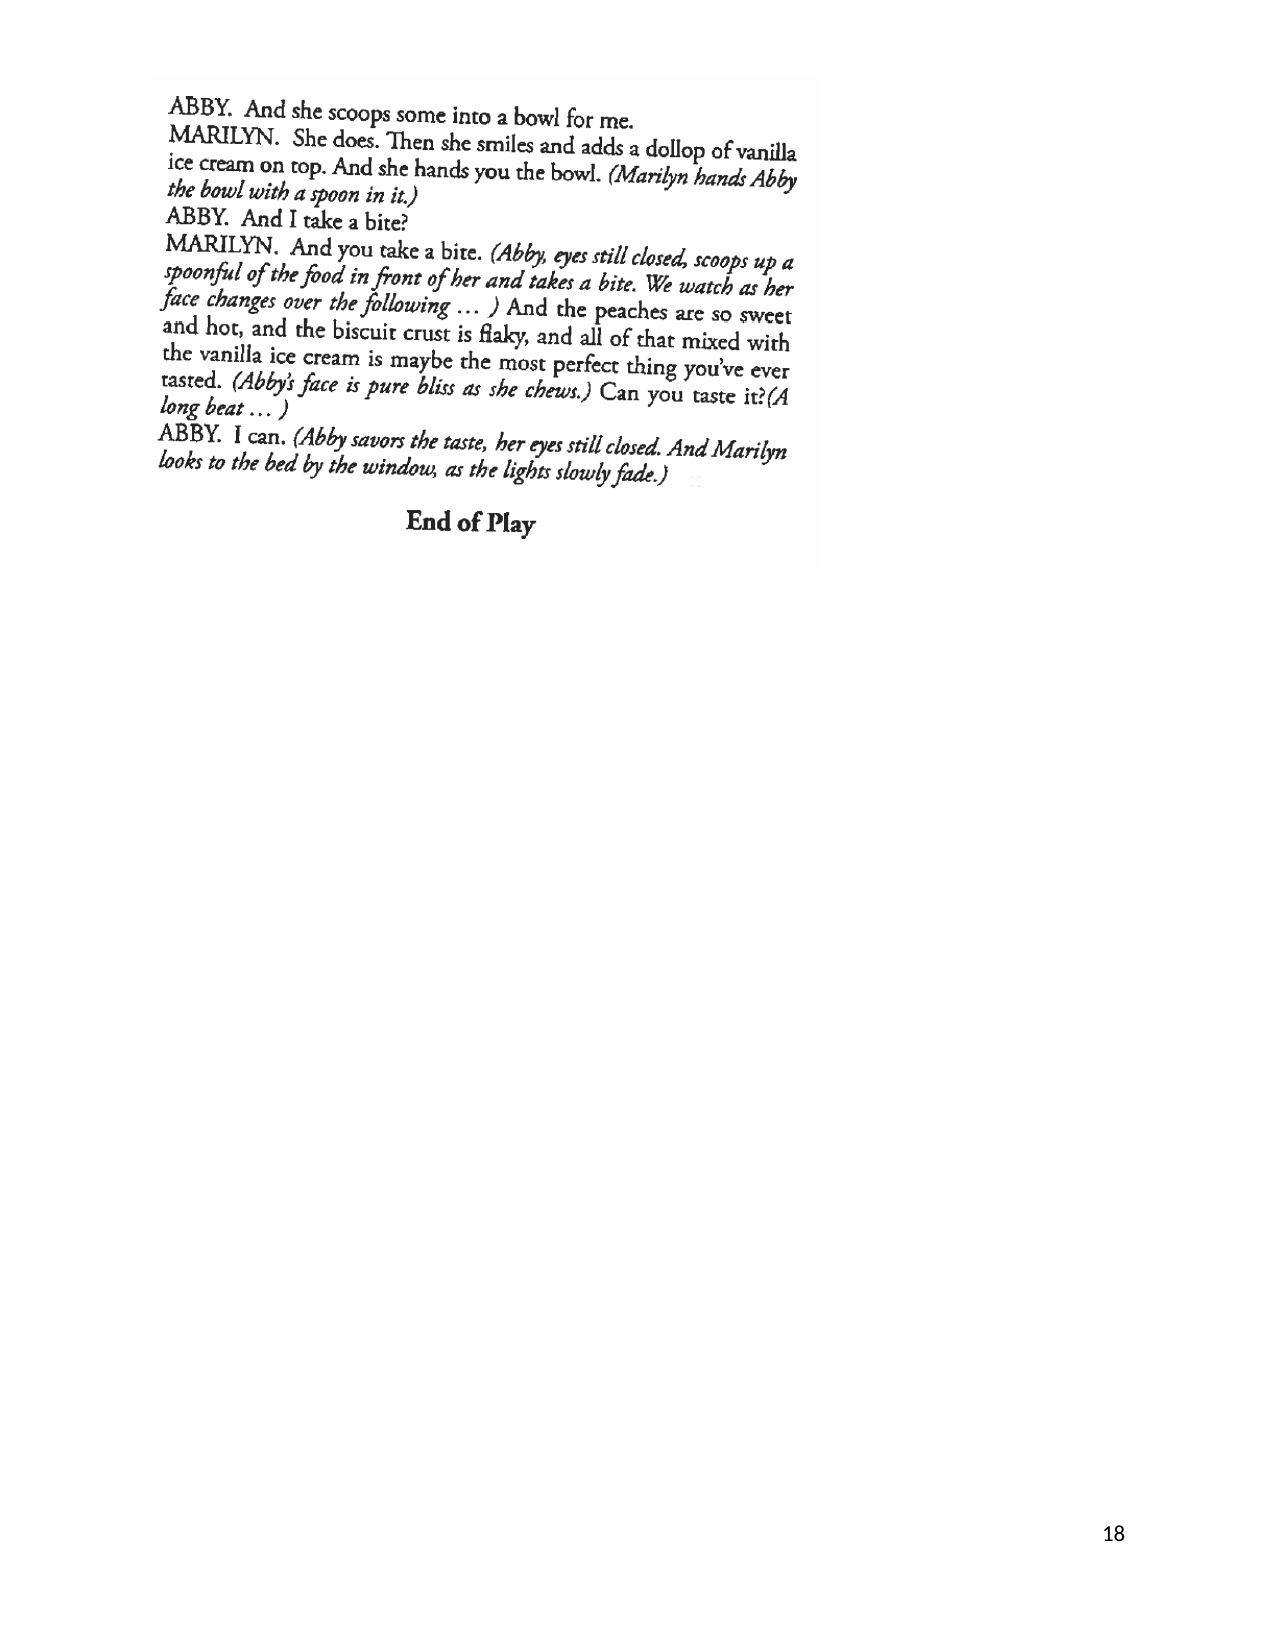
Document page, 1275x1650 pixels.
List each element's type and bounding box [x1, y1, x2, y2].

picture [150, 75, 822, 568]
